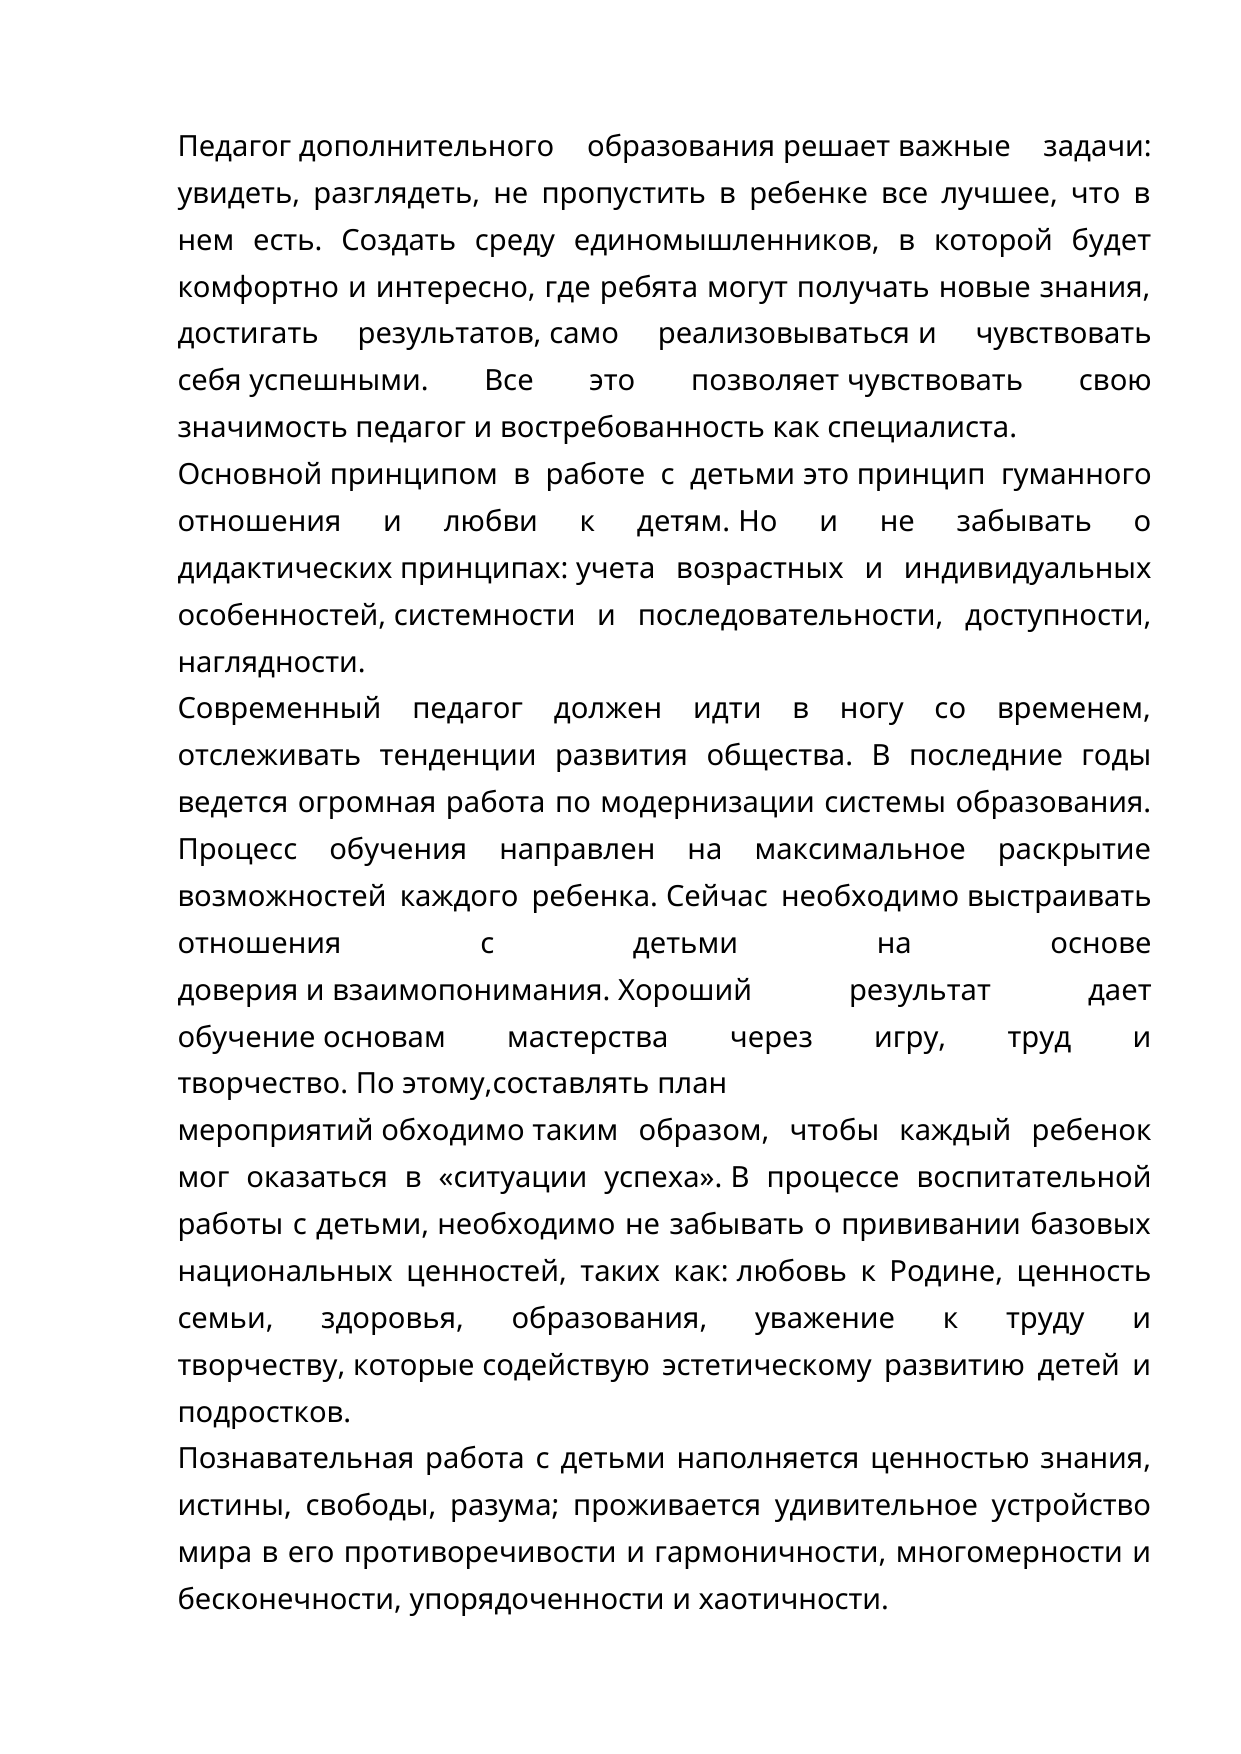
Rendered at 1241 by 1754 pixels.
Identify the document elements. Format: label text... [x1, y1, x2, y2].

text Педагог дополнительного образования решает важные задачи: увидеть, разглядеть, не пропустить в ребенке все лучшее, что в нем есть. Создать среду единомышленников, в которой будет комфортно и интересно, где ребята могут получать новые знания, достигать результатов, само реализовываться и чувствовать себя успешными. Все это позволяет чувствовать свою значимость педагог и востребованность как специалиста. [177, 118, 1152, 446]
text Познавательная работа с детьми наполняется ценностью знания, истины, свободы, разума; проживается удивительное устройство мира в его противоречивости и гармоничности, многомерности и бесконечности, упорядоченности и хаотичности. [177, 1431, 1152, 1618]
text Основной принципом в работе с детьми это принцип гуманного отношения и любви к детям. Но и не забывать о дидактических принципах: учета возрастных и индивидуальных особенностей, системности и последовательности, доступности, наглядности. [177, 446, 1152, 681]
text Современный педагог должен идти в ногу со временем, отслеживать тенденции развития общества. В последние годы ведется огромная работа по модернизации системы образования. Процесс обучения направлен на максимальное раскрытие возможностей каждого ребенка. Сейчас необходимо выстраивать отношения с детьми на основе доверия и взаимопонимания. Хороший результат дает обучение основам мастерства через игру, труд и творчество. По этому,составлять план мероприятий обходимо таким образом, чтобы каждый ребенок мог оказаться в «ситуации успеха». В процессе воспитательной работы с детьми, необходимо не забывать о прививании базовых национальных ценностей, таких как: любовь к Родине, ценность семьи, здоровья, образования, уважение к труду и творчеству, которые содействую эстетическому развитию детей и подростков. [177, 681, 1152, 1431]
